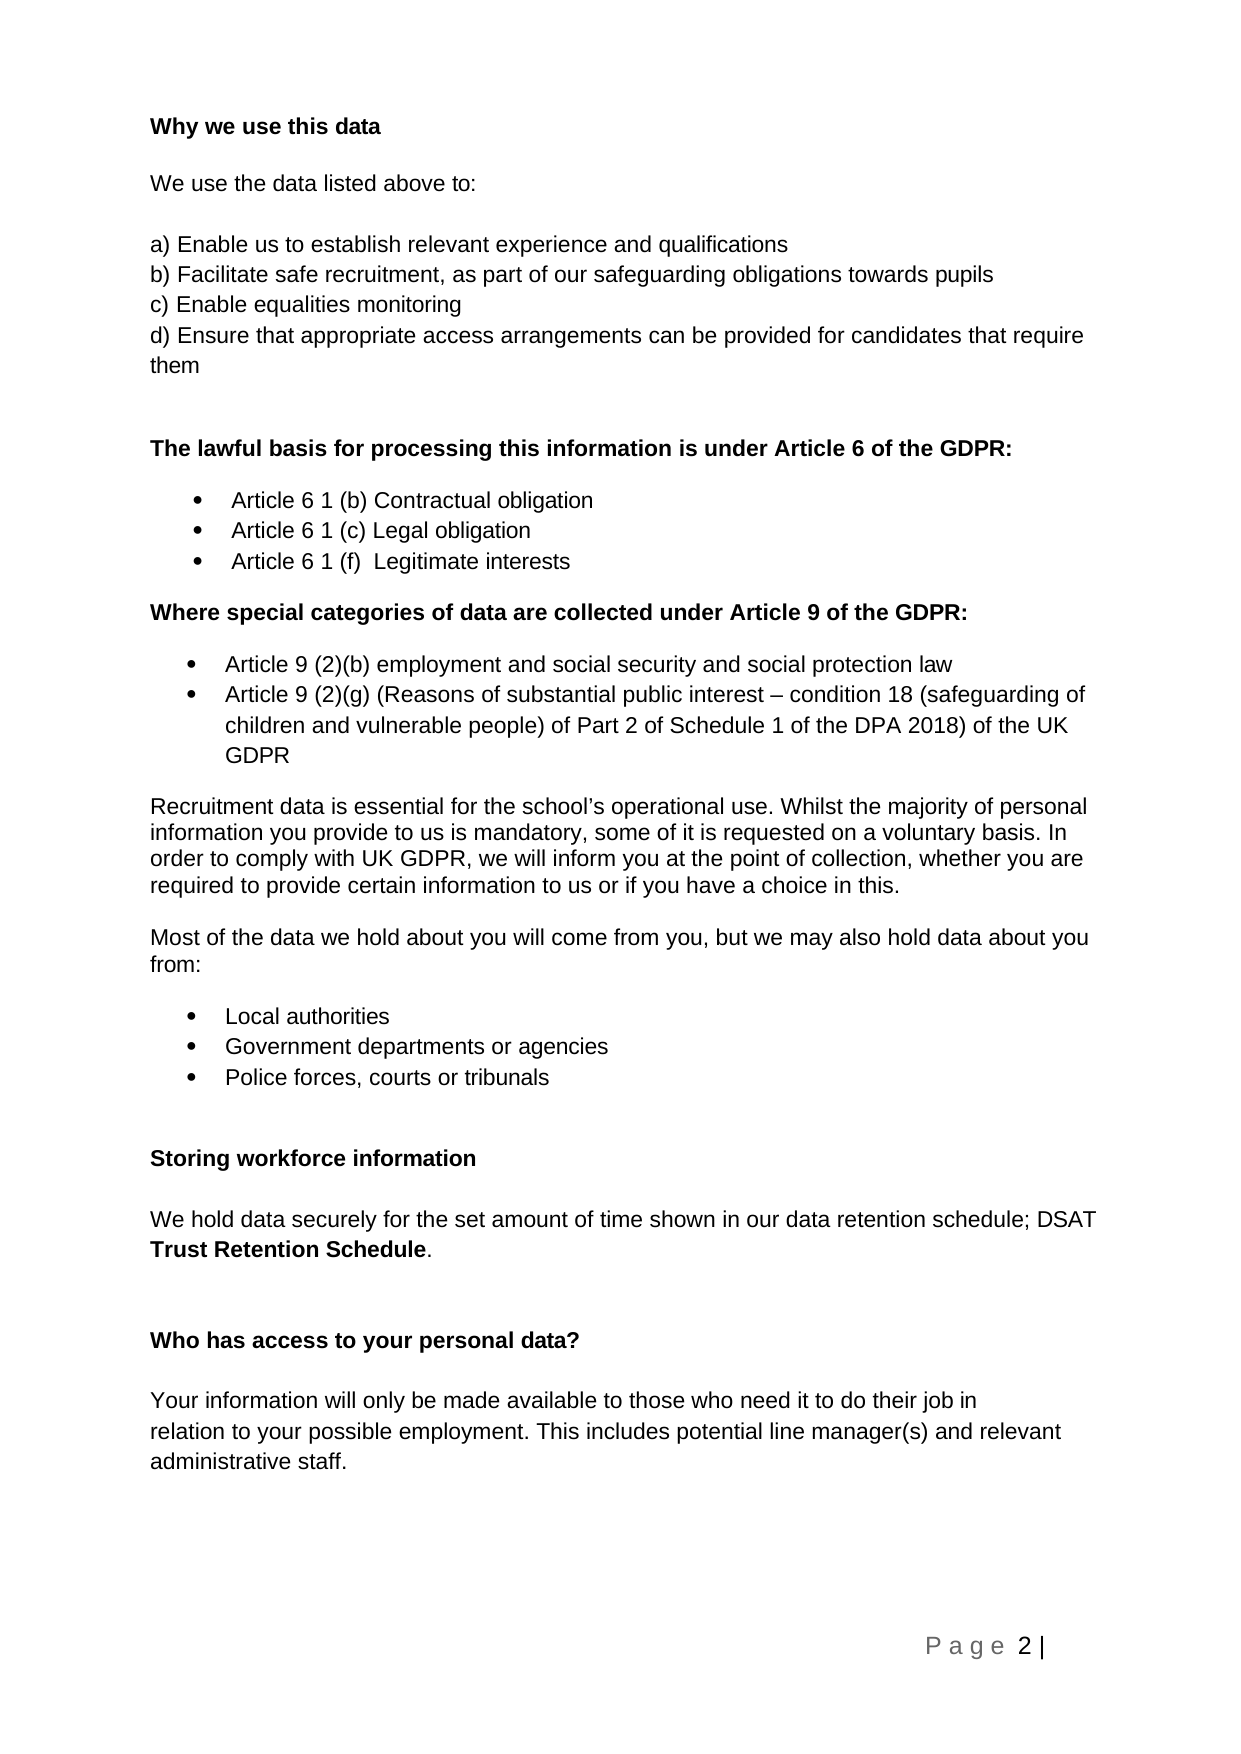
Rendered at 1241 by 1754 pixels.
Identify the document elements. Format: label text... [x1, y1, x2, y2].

subtitle Where special categories of data are collected under Article 9 of the GDPR: [150, 598, 1101, 625]
text relation to your possible employment. This includes potential line manager(s) and relevant administrative staff. [150, 1418, 1101, 1474]
text Your information will only be made available to those who need it to do their job in [150, 1387, 1101, 1414]
text We hold data securely for the set amount of time shown in our data retention schedule; DSAT [150, 1206, 1101, 1232]
list Article 9 (2)(g) (Reasons of substantial public interest – condition 18 (safeguarding of children and vulnerable people) of Part 2 of Schedule 1 of the DPA 2018) of the UK GDPR [187, 681, 1085, 768]
list Article 6 1 (b) Contractual obligation [194, 487, 1101, 514]
list Ensure that appropriate access arrangements can be provided for candidates that require them [150, 322, 1084, 378]
list Article 9 (2)(b) employment and social security and social protection law [187, 651, 1101, 678]
list Article 6 1 (c) Legal obligation [194, 517, 1101, 544]
subtitle The lawful basis for processing this information is under Article 6 of the GDPR: [150, 435, 1101, 461]
text Most of the data we hold about you will come from you, but we may also hold data about you from: [150, 924, 1101, 977]
text Recruitment data is essential for the school’s operational use. Whilst the majority of personal information you provide to us is mandatory, some of it is requested on a voluntary basis. In order to comply with UK GDPR, we will inform you at the point of collection, whether you are required to provide certain information to us or if you have a choice in this. [150, 793, 1101, 898]
list Enable us to establish relevant experience and qualifications [150, 231, 1101, 257]
text Who has access to your personal data? [150, 1327, 1101, 1353]
list Local authorities [187, 1003, 1101, 1030]
list Government departments or agencies [187, 1033, 1101, 1060]
text We use the data listed above to: [150, 170, 1101, 196]
list Enable equalities monitoring [150, 291, 1101, 317]
list Article 6 1 (f) Legitimate interests [194, 548, 1101, 574]
subtitle Trust Retention Schedule. [150, 1236, 1101, 1262]
subtitle Why we use this data [150, 113, 1101, 140]
list Facilitate safe recruitment, as part of our safeguarding obligations towards pupils [150, 261, 1101, 287]
subtitle Storing workforce information [150, 1145, 1101, 1171]
list Police forces, courts or tribunals [187, 1064, 1101, 1090]
